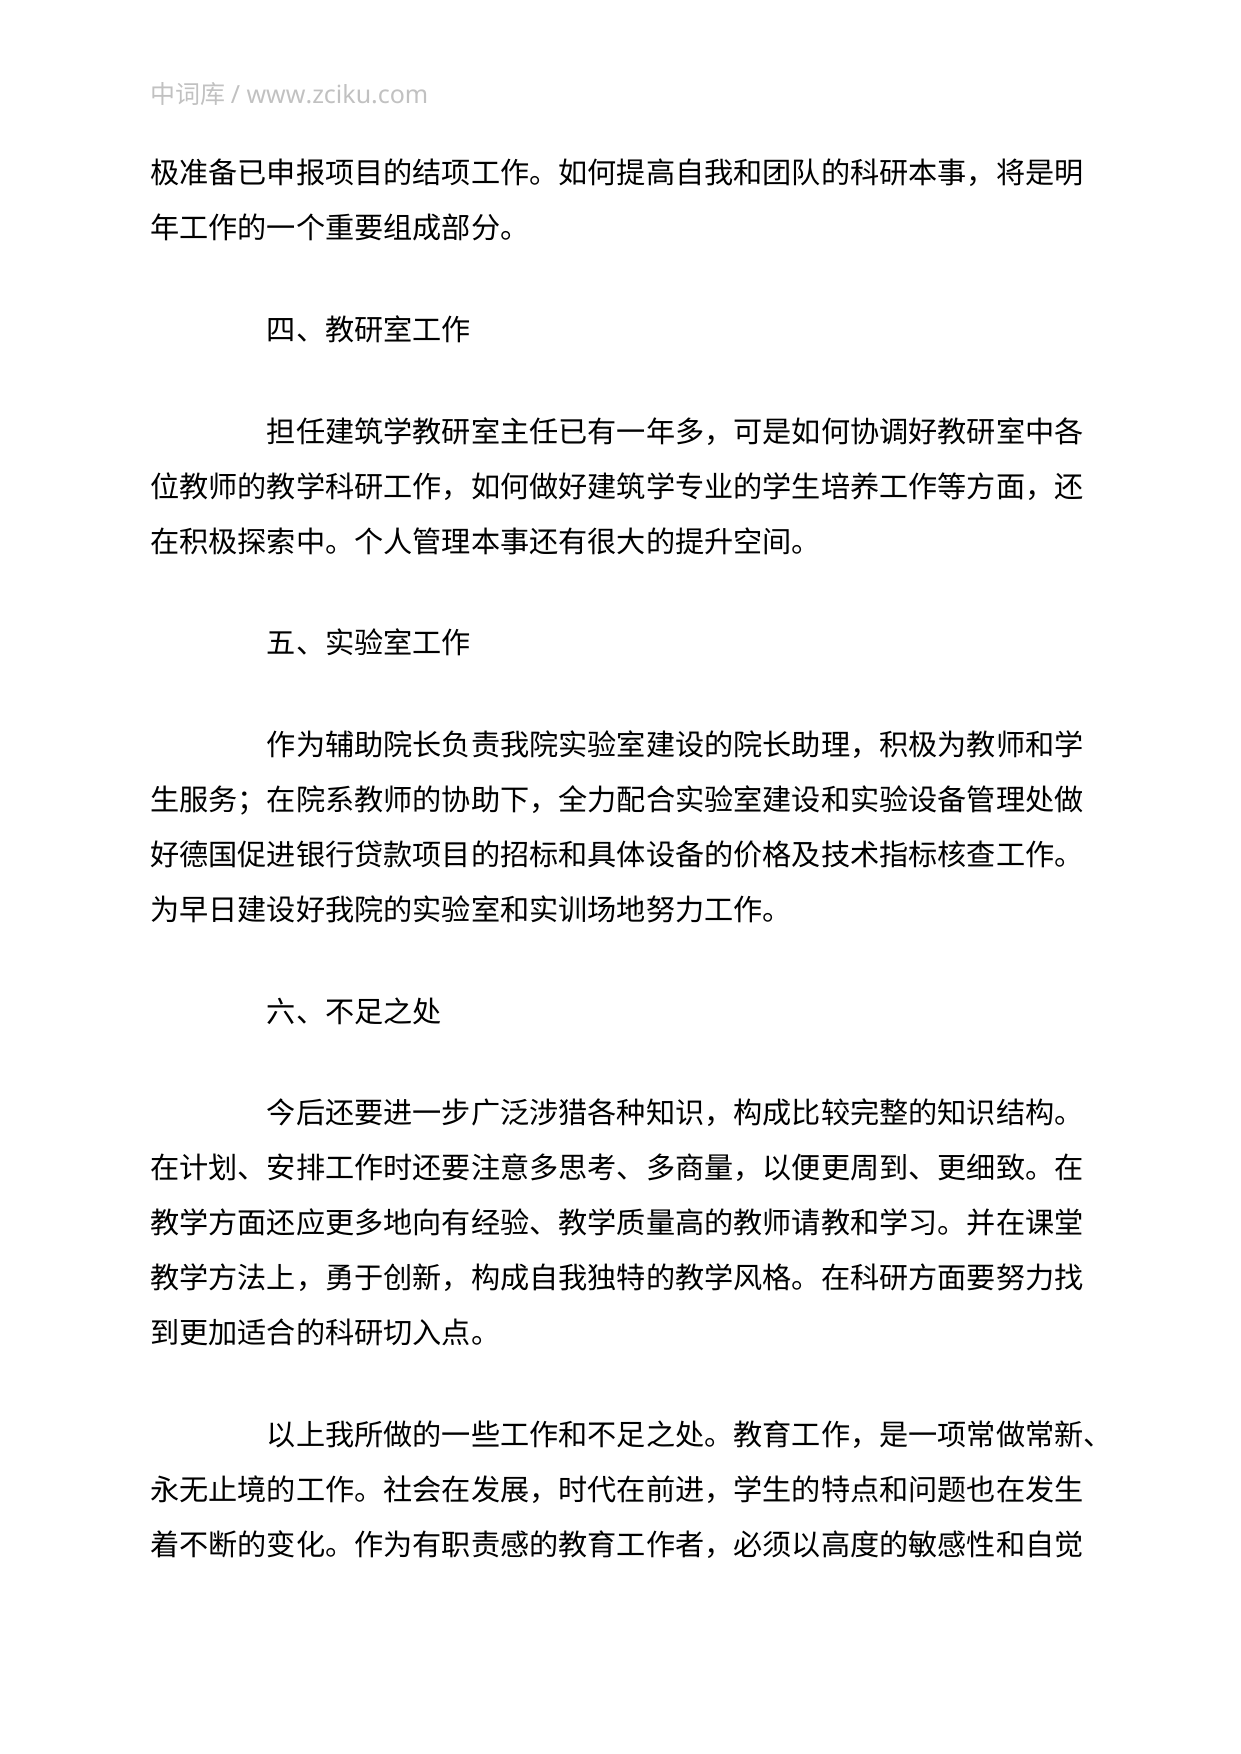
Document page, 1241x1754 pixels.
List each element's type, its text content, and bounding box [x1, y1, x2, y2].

text 四、教研室工作 [150, 307, 1090, 349]
text 五、实验室工作 [150, 620, 1090, 662]
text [150, 1411, 1090, 1563]
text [150, 150, 1090, 247]
text 作为辅助院长负责我院实验室建设的院长助理，积极为教师和学生服务；在院系教师的协助下，全力配合实验室建设和实验设备管理处做好德国促进银行贷款项目的招标和具体设备的价格及技术指标核查工作。为早日建设好我院的实验室和实训场地努力工作。 [150, 722, 1090, 929]
text 今后还要进一步广泛涉猎各种知识，构成比较完整的知识结构。在计划、安排工作时还要注意多思考、多商量，以便更周到、更细致。在教学方面还应更多地向有经验、教学质量高的教师请教和学习。并在课堂教学方法上，勇于创新，构成自我独特的教学风格。在科研方面要努力找到更加适合的科研切入点。 [150, 1090, 1090, 1352]
text 担任建筑学教研室主任已有一年多，可是如何协调好教研室中各位教师的教学科研工作，如何做好建筑学专业的学生培养工作等方面，还在积极探索中。个人管理本事还有很大的提升空间。 [150, 408, 1090, 561]
text 六、不足之处 [150, 988, 1090, 1031]
